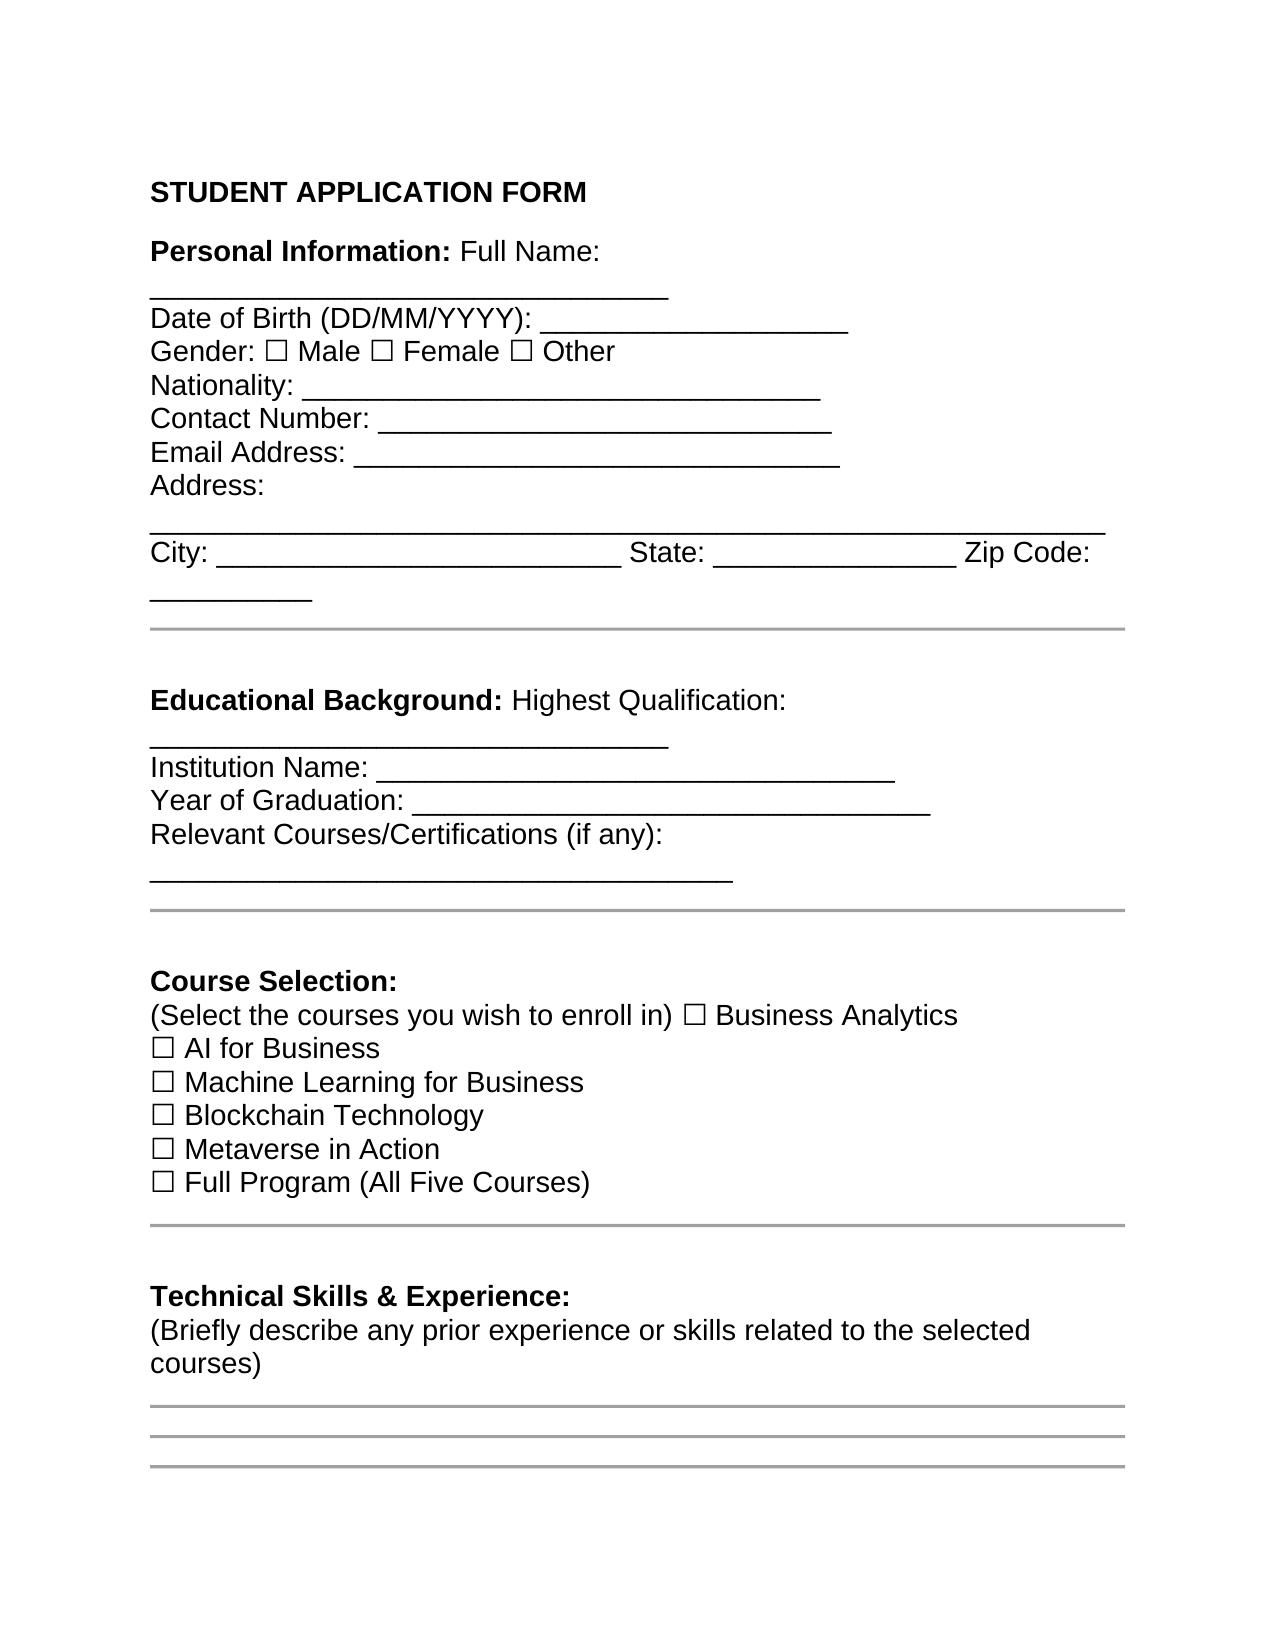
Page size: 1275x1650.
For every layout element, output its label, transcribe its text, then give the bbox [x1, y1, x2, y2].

text STUDENT APPLICATION FORM [150, 175, 1125, 208]
text Personal Information: Full Name: ________________________________ Date of Birth (DD/MM/YYYY): ___________________ Gender: ☐ Male ☐ Female ☐ Other Nationality: ________________________________ Contact Number: ____________________________ Email Address: ______________________________ Address: ___________________________________________________________ City: _________________________ State: _______________ Zip Code: __________ [150, 233, 1125, 602]
text Educational Background: Highest Qualification: ________________________________ Institution Name: ________________________________ Year of Graduation: ________________________________ Relevant Courses/Certifications (if any): ____________________________________ [150, 683, 1125, 884]
text Course Selection: (Select the courses you wish to enroll in) ☐ Business Analytics ☐ AI for Business ☐ Machine Learning for Business ☐ Blockchain Technology ☐ Metaverse in Action ☐ Full Program (All Five Courses) [150, 964, 1125, 1199]
text Technical Skills & Experience: (Briefly describe any prior experience or skills related to the selected courses) [150, 1279, 1125, 1380]
